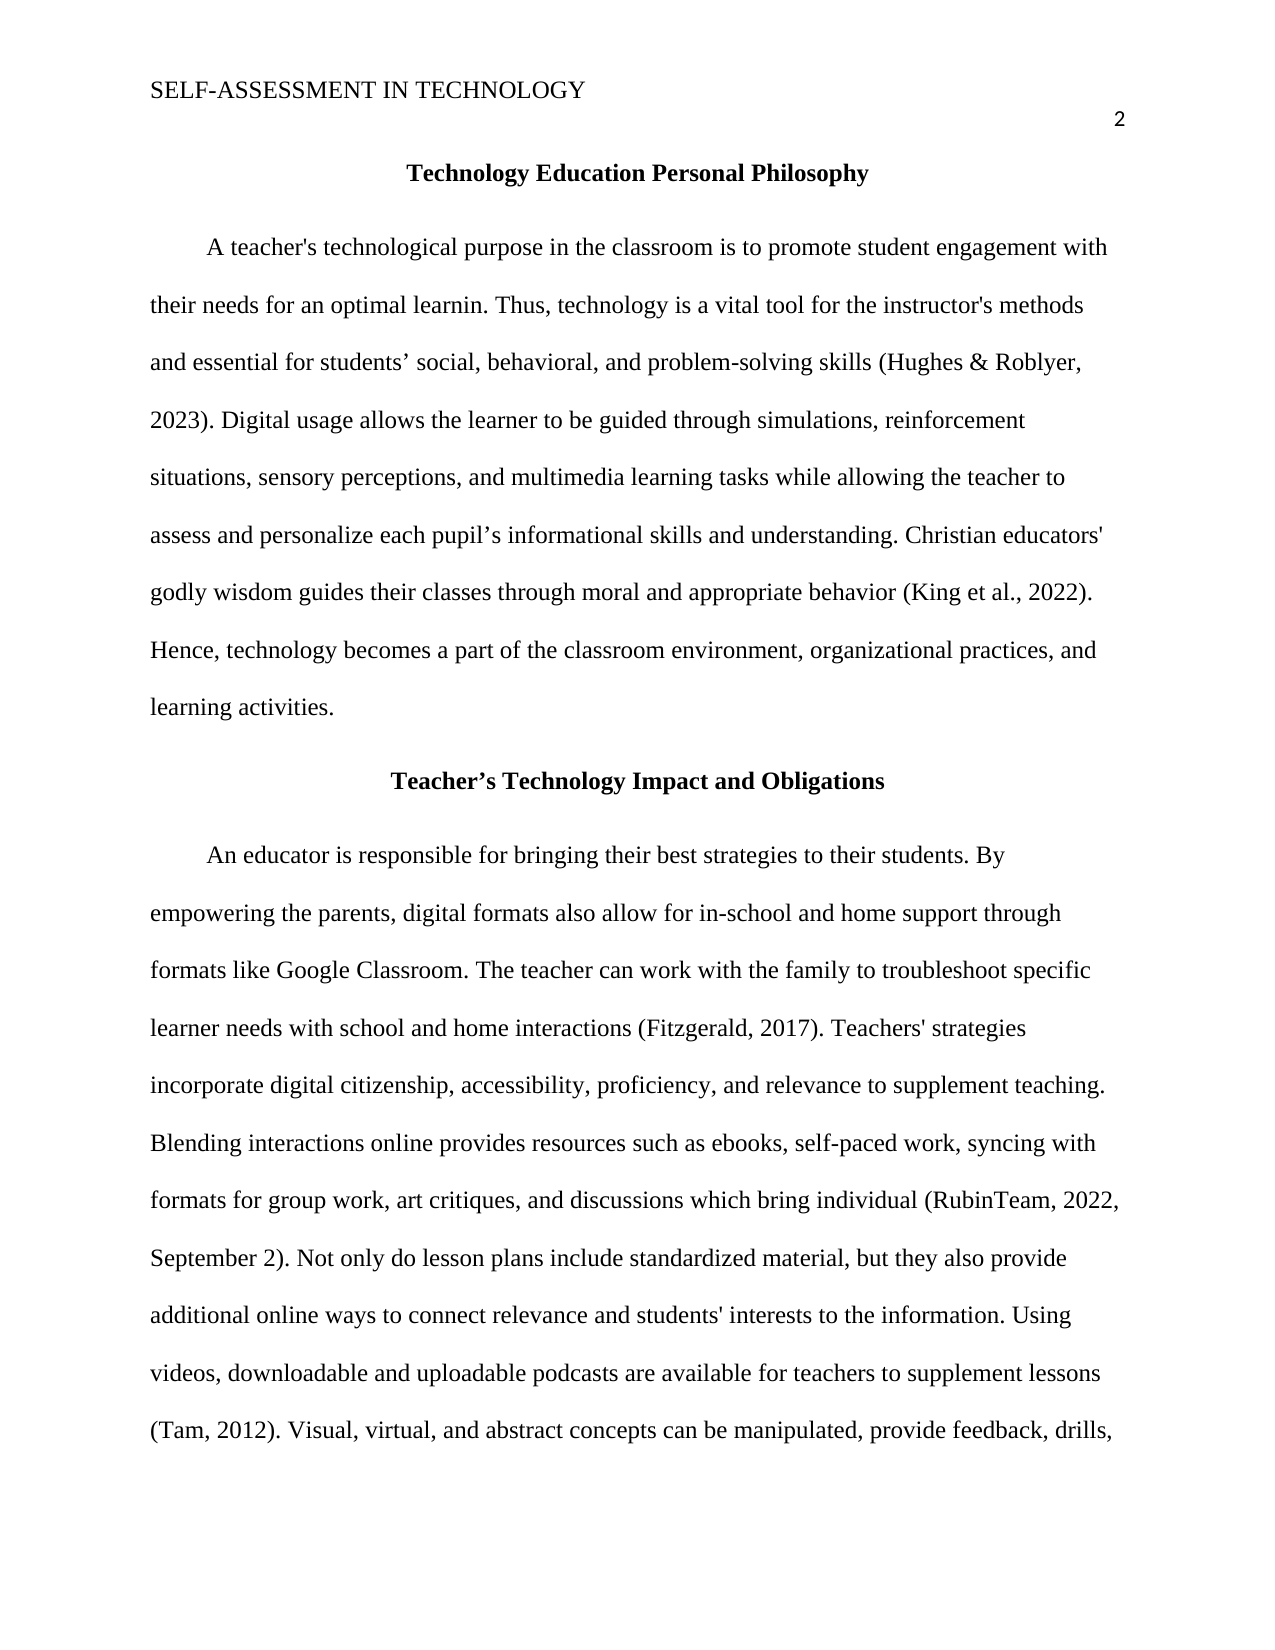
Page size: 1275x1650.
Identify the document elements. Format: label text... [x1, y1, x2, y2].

text A teacher's technological purpose in the classroom is to promote student engagement with their needs for an optimal learnin. Thus, technology is a vital tool for the instructor's methods and essential for students’ social, behavioral, and problem-solving skills (Hughes & Roblyer, 2023). Digital usage allows the learner to be guided through simulations, reinforcement situations, sensory perceptions, and multimedia learning tasks while allowing the teacher to assess and personalize each pupil’s informational skills and understanding. Christian educators' godly wisdom guides their classes through moral and appropriate behavior (King et al., 2022). Hence, technology becomes a part of the classroom environment, organizational practices, and learning activities. [150, 232, 1125, 721]
text Teacher’s Technology Impact and Obligations [150, 766, 1125, 795]
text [150, 841, 1125, 1444]
text Technology Education Personal Philosophy [150, 158, 1125, 187]
